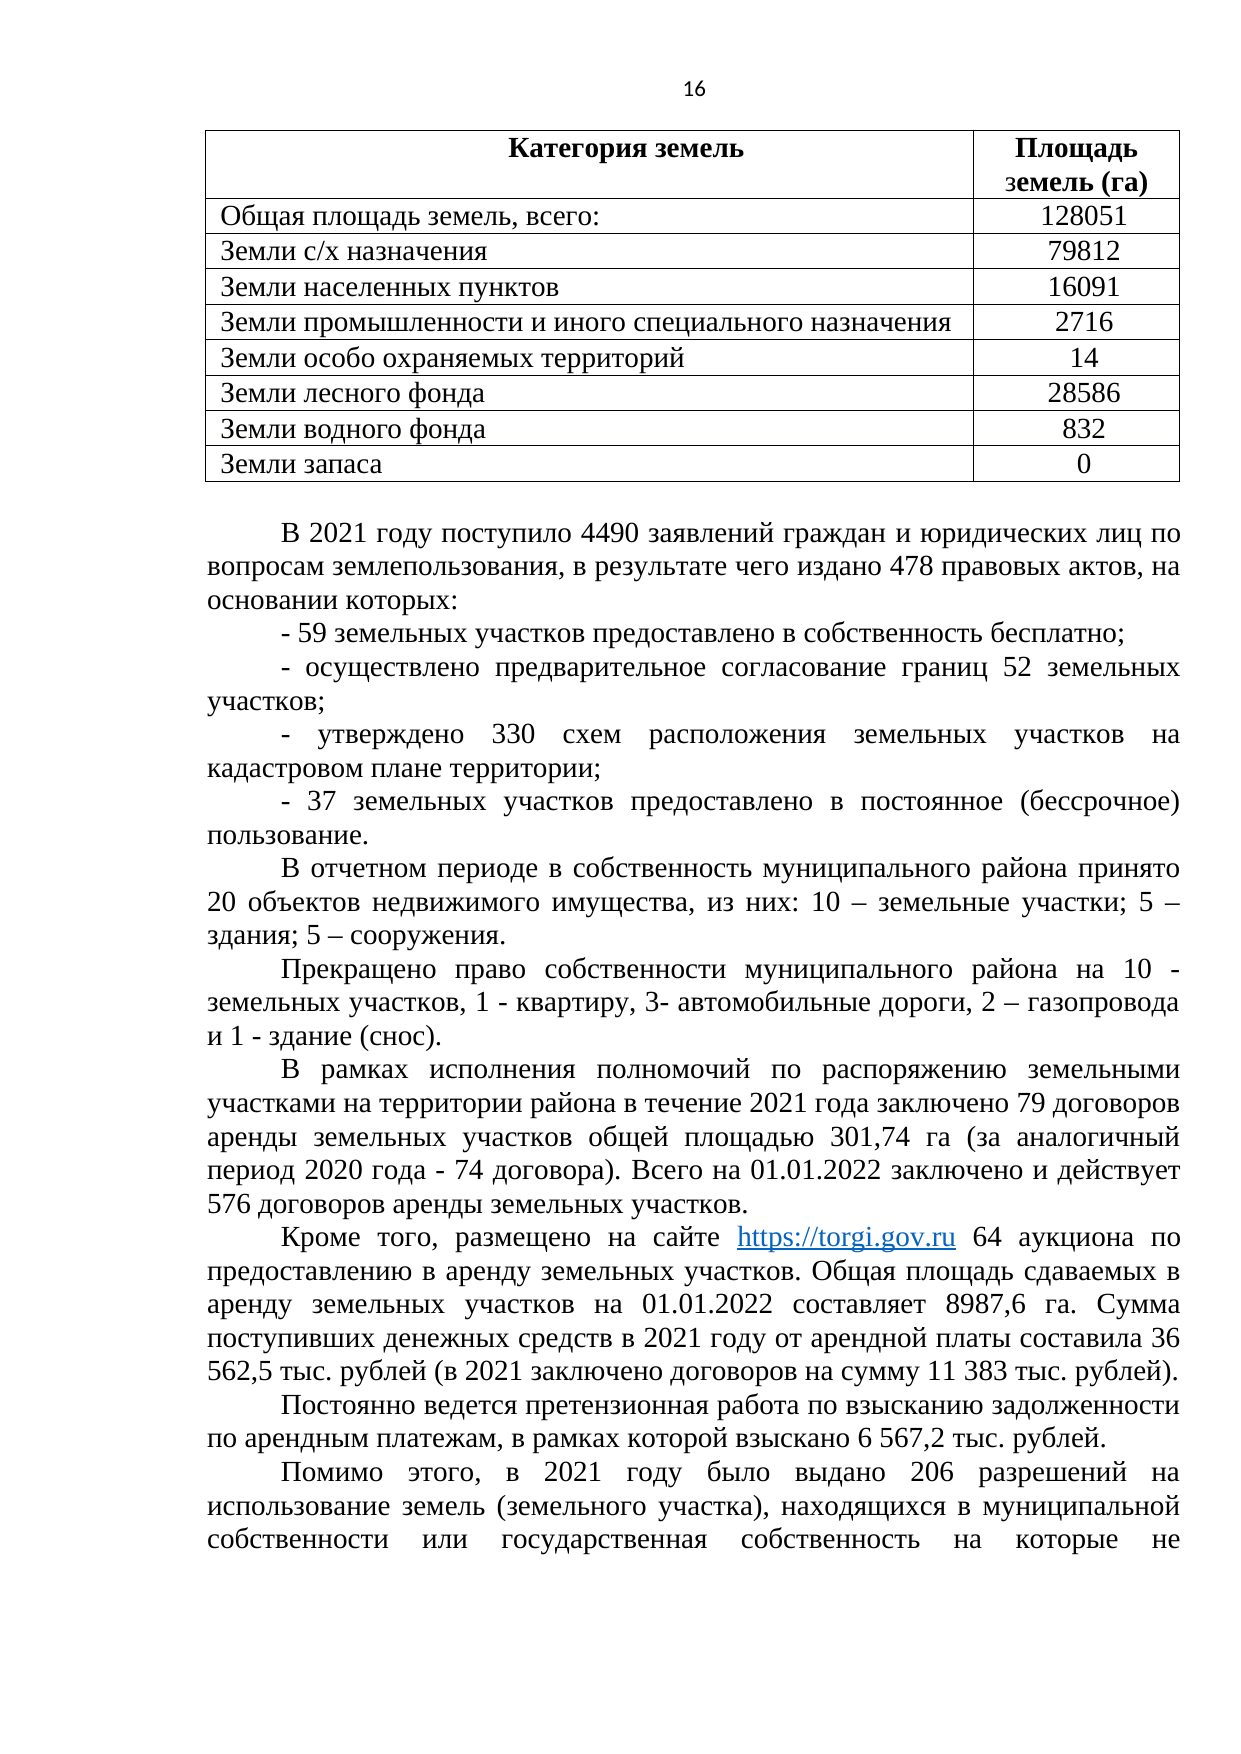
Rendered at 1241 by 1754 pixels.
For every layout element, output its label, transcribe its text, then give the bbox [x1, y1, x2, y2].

text - осуществлено предварительное согласование границ 52 земельных участков; [207, 649, 1181, 716]
table_cell 2716 [974, 305, 1179, 339]
text - утверждено 330 схем расположения земельных участков на кадастровом плане территории; [207, 716, 1181, 783]
table_cell 79812 [974, 234, 1179, 268]
text Постоянно ведется претензионная работа по взысканию задолженности по арендным платежам, в рамках которой взыскано 6 567,2 тыс. рублей. [207, 1387, 1181, 1454]
table_cell Земли населенных пунктов [206, 269, 973, 304]
table_cell 28586 [974, 376, 1179, 410]
table_cell Земли запаса [206, 446, 973, 481]
text В рамках исполнения полномочий по распоряжению земельными участками на территории района в течение 2021 года заключено 79 договоров аренды земельных участков общей площадью 301,74 га (за аналогичный период 2020 года - 74 договора). Всего на 01.01.2022 заключено и действует 576 договоров аренды земельных участков. [207, 1052, 1181, 1219]
table_cell Земли промышленности и иного специального назначения [206, 305, 973, 339]
table_cell 0 [974, 446, 1179, 481]
text Прекращено право собственности муниципального района на 10 - земельных участков, 1 - квартиру, 3- автомобильные дороги, 2 – газопровода и 1 - здание (снос). [207, 951, 1181, 1052]
table_cell 128051 [974, 199, 1179, 233]
text В 2021 году поступило 4490 заявлений граждан и юридических лиц по вопросам землепользования, в результате чего издано 478 правовых актов, на основании которых: [207, 515, 1181, 616]
table_cell 16091 [974, 269, 1179, 304]
text В отчетном периоде в собственность муниципального района принято 20 объектов недвижимого имущества, из них: 10 – земельные участки; 5 – здания; 5 – сооружения. [207, 850, 1181, 951]
table_cell Земли лесного фонда [206, 376, 973, 410]
text - 37 земельных участков предоставлено в постоянное (бессрочное) пользование. [207, 783, 1181, 850]
table_header Площадь земель (га) [974, 131, 1179, 197]
text - 59 земельных участков предоставлено в собственность бесплатно; [207, 616, 1181, 649]
table_cell Общая площадь земель, всего: [206, 199, 973, 233]
table_cell 14 [974, 340, 1179, 374]
table_header Категория земель [206, 131, 973, 197]
table_cell 832 [974, 411, 1179, 445]
table_cell Земли особо охраняемых территорий [206, 340, 973, 374]
table_cell Земли с/х назначения [206, 234, 973, 268]
table_cell Земли водного фонда [206, 411, 973, 445]
text Кроме того, размещено на сайте https://torgi.gov.ru 64 аукциона по предоставлению в аренду земельных участков. Общая площадь сдаваемых в аренду земельных участков на 01.01.2022 составляет 8987,6 га. Сумма поступивших денежных средств в 2021 году от арендной платы составила 36 562,5 тыс. рублей (в 2021 заключено договоров на сумму 11 383 тыс. рублей). [207, 1219, 1181, 1387]
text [207, 1454, 1181, 1555]
